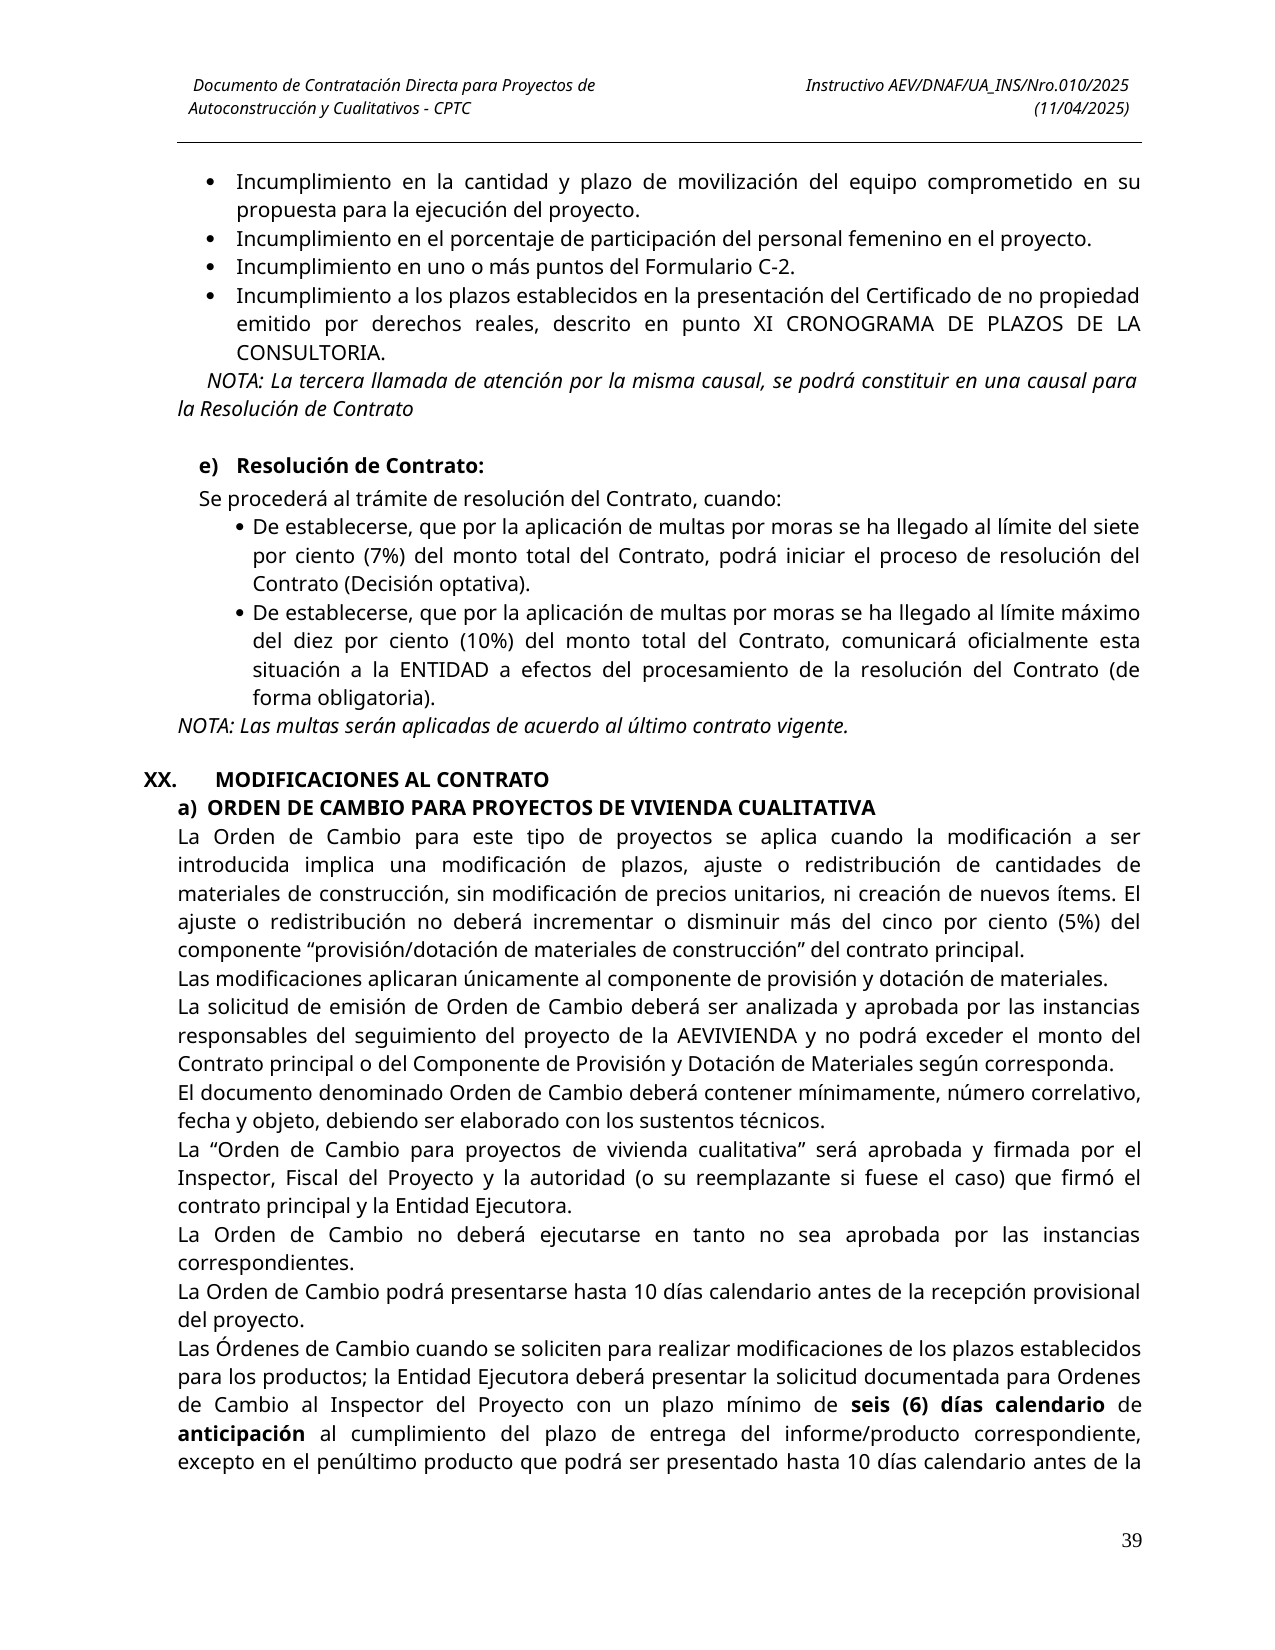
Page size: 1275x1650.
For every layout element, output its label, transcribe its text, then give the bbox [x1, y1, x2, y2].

list De establecerse, que por la aplicación de multas por moras se ha llegado al límite máximo del diez por ciento (10%) del monto total del Contrato, comunicará oficialmente esta situación a la ENTIDAD a efectos del procesamiento de la resolución del Contrato (de forma obligatoria). [236, 598, 1142, 712]
text La “Orden de Cambio para proyectos de vivienda cualitativa” será aprobada y firmada por el Inspector, Fiscal del Proyecto y la autoridad (o su reemplazante si fuese el caso) que firmó el contrato principal y la Entidad Ejecutora. [177, 1135, 1142, 1220]
text La solicitud de emisión de Orden de Cambio deberá ser analizada y aprobada por las instancias responsables del seguimiento del proyecto de la AEVIVIENDA y no podrá exceder el monto del Contrato principal o del Componente de Provisión y Dotación de Materiales según corresponda. [177, 992, 1142, 1078]
text El documento denominado Orden de Cambio deberá contener mínimamente, número correlativo, fecha y objeto, debiendo ser elaborado con los sustentos técnicos. [177, 1078, 1142, 1135]
text NOTA: La tercera llamada de atención por la misma causal, se podrá constituir en una causal para la Resolución de Contrato [177, 366, 1142, 423]
text Se procederá al trámite de resolución del Contrato, cuando: [199, 484, 1142, 512]
list MODIFICACIONES AL CONTRATO [177, 765, 1142, 793]
text Las modificaciones aplicaran únicamente al componente de provisión y dotación de materiales. [177, 964, 1142, 992]
list Resolución de Contrato: [199, 451, 1142, 480]
list Incumplimiento en el porcentaje de participación del personal femenino en el proyecto. [207, 224, 1142, 252]
text La Orden de Cambio para este tipo de proyectos se aplica cuando la modificación a ser introducida implica una modificación de plazos, ajuste o redistribución de cantidades de materiales de construcción, sin modificación de precios unitarios, ni creación de nuevos ítems. El ajuste o redistribución no deberá incrementar o disminuir más del cinco por ciento (5%) del componente “provisión/dotación de materiales de construcción” del contrato principal. [177, 822, 1142, 964]
list Incumplimiento a los plazos establecidos en la presentación del Certificado de no propiedad emitido por derechos reales, descrito en punto XI CRONOGRAMA DE PLAZOS DE LA CONSULTORIA. [207, 281, 1142, 366]
text La Orden de Cambio podrá presentarse hasta 10 días calendario antes de la recepción provisional del proyecto. [177, 1277, 1142, 1334]
list Incumplimiento en uno o más puntos del Formulario C-2. [207, 252, 1142, 281]
text La Orden de Cambio no deberá ejecutarse en tanto no sea aprobada por las instancias correspondientes. [177, 1220, 1142, 1277]
list ORDEN DE CAMBIO PARA PROYECTOS DE VIVIENDA CUALITATIVA [177, 793, 1142, 822]
text NOTA: Las multas serán aplicadas de acuerdo al último contrato vigente. [177, 712, 1142, 740]
list De establecerse, que por la aplicación de multas por moras se ha llegado al límite del siete por ciento (7%) del monto total del Contrato, podrá iniciar el proceso de resolución del Contrato (Decisión optativa). [236, 512, 1142, 598]
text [177, 1334, 1142, 1476]
list Incumplimiento en la cantidad y plazo de movilización del equipo comprometido en su propuesta para la ejecución del proyecto. [207, 167, 1142, 224]
